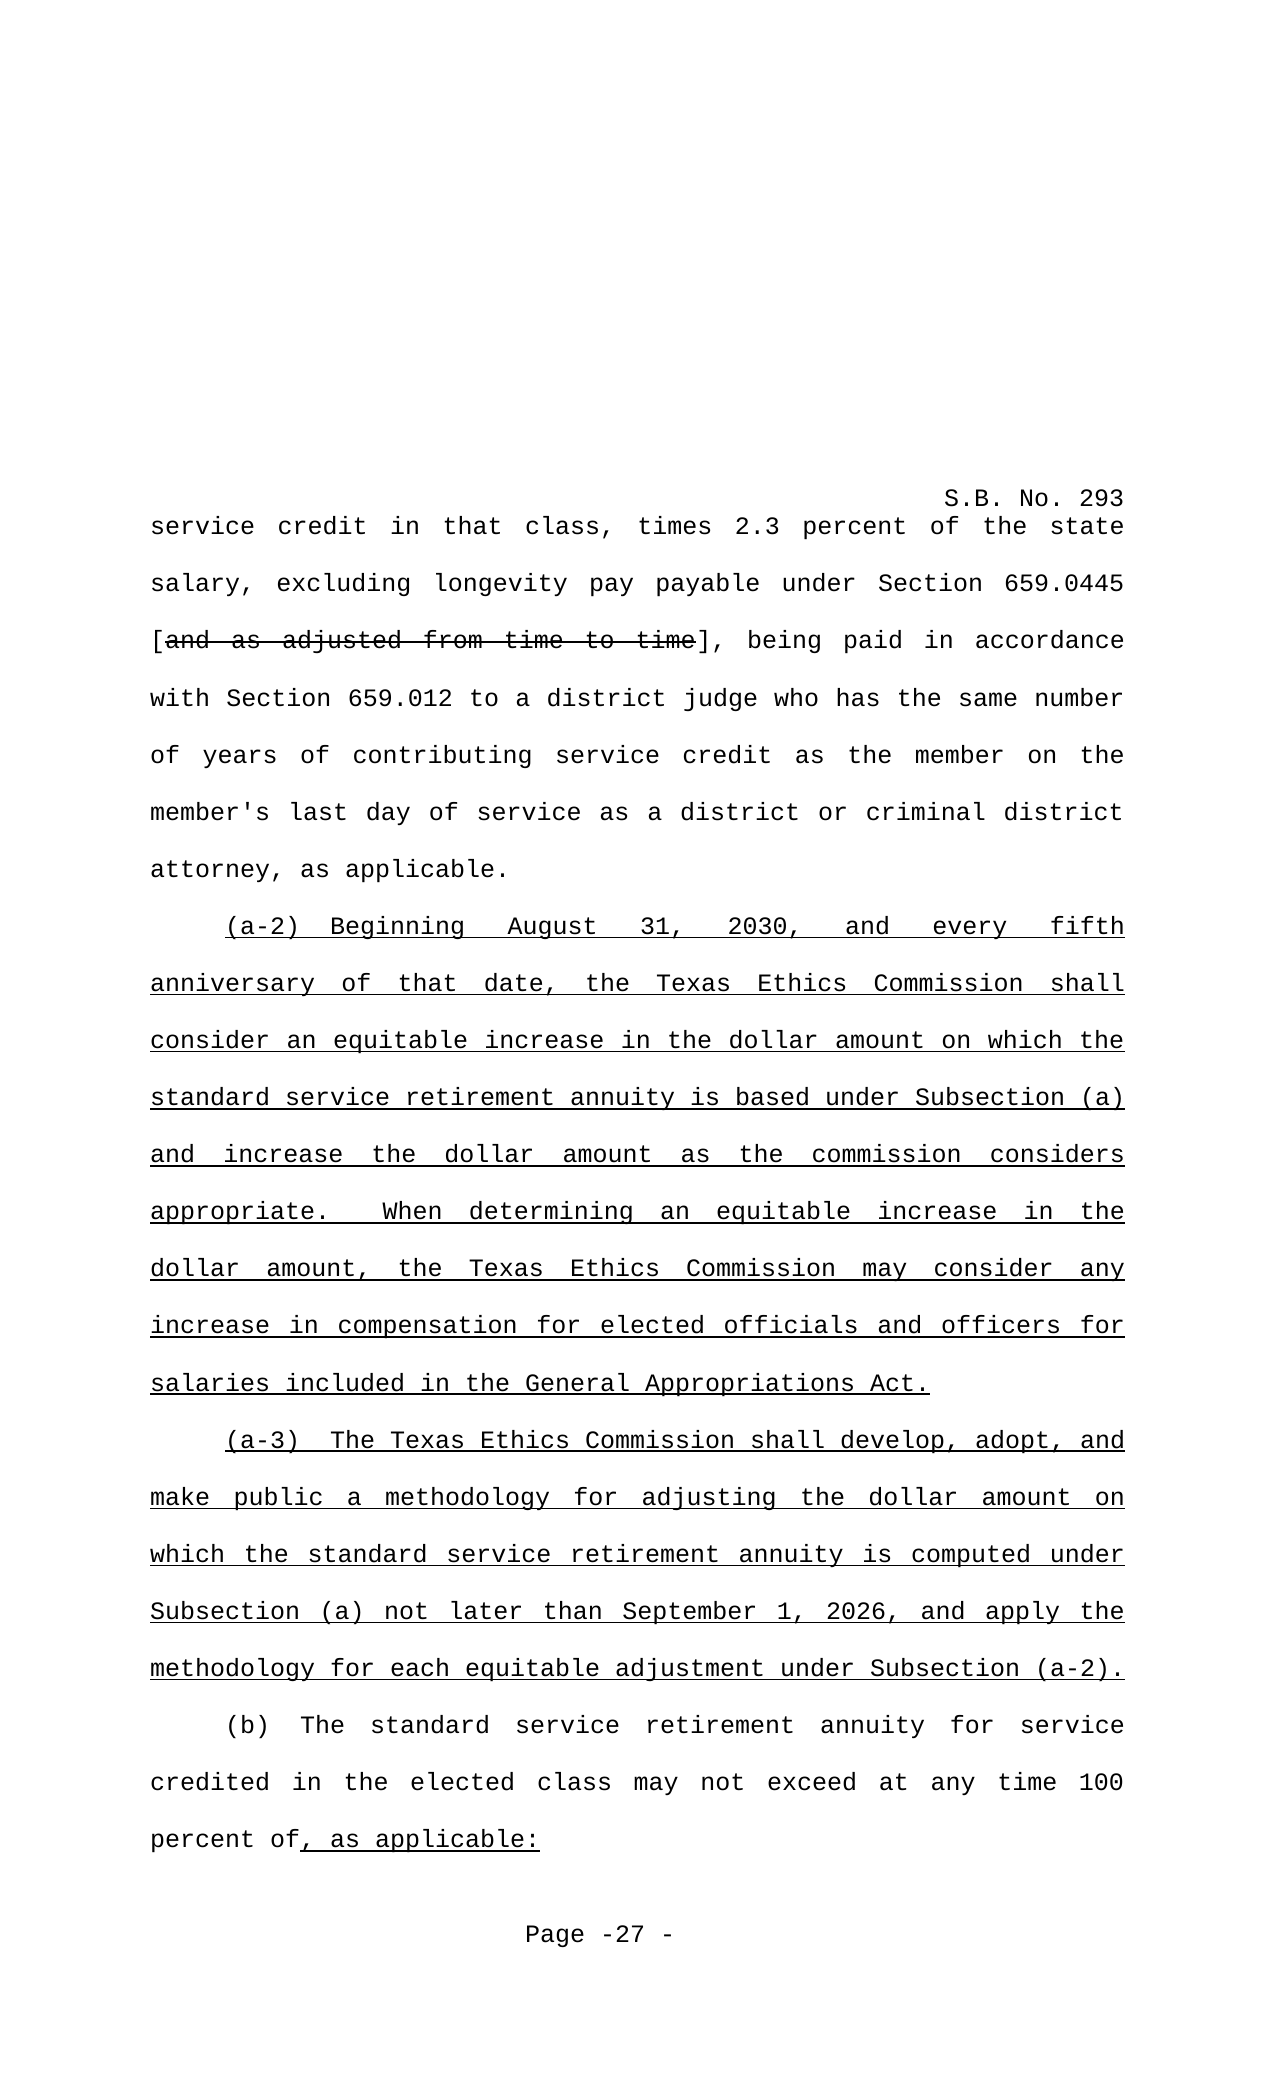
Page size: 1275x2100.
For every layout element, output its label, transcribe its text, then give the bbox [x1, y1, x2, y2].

text (a-3) The Texas Ethics Commission shall develop, adopt, and make public a methodology for adjusting the dollar amount on which the standard service retirement annuity is computed under Subsection (a) not later than September 1, 2026, and apply the methodology for each equitable adjustment under Subsection (a-2). [150, 1509, 1125, 1565]
text (a-2) Beginning August 31, 2030, and every fifth anniversary of that date, the Texas Ethics Commission shall consider an equitable increase in the dollar amount on which the standard service retirement annuity is based under Subsection (a) and increase the dollar amount as the commission considers appropriate. When determining an equitable increase in the dollar amount, the Texas Ethics Commission may consider any increase in compensation for elected officials and officers for salaries included in the General Appropriations Act. [150, 1110, 1125, 1165]
text (a-3) The Texas Ethics Commission shall develop, adopt, and make public a methodology for adjusting the dollar amount on which the standard service retirement annuity is computed under Subsection (a) not later than September 1, 2026, and apply the methodology for each equitable adjustment under Subsection (a-2). [150, 1623, 1125, 1679]
text (a-3) The Texas Ethics Commission shall develop, adopt, and make public a methodology for adjusting the dollar amount on which the standard service retirement annuity is computed under Subsection (a) not later than September 1, 2026, and apply the methodology for each equitable adjustment under Subsection (a-2). [150, 1566, 1125, 1622]
text (a-2) Beginning August 31, 2030, and every fifth anniversary of that date, the Texas Ethics Commission shall consider an equitable increase in the dollar amount on which the standard service retirement annuity is based under Subsection (a) and increase the dollar amount as the commission considers appropriate. When determining an equitable increase in the dollar amount, the Texas Ethics Commission may consider any increase in compensation for elected officials and officers for salaries included in the General Appropriations Act. [150, 1224, 1125, 1279]
text (a-2) Beginning August 31, 2030, and every fifth anniversary of that date, the Texas Ethics Commission shall consider an equitable increase in the dollar amount on which the standard service retirement annuity is based under Subsection (a) and increase the dollar amount as the commission considers appropriate. When determining an equitable increase in the dollar amount, the Texas Ethics Commission may consider any increase in compensation for elected officials and officers for salaries included in the General Appropriations Act. [150, 1281, 1125, 1336]
text (a-2) Beginning August 31, 2030, and every fifth anniversary of that date, the Texas Ethics Commission shall consider an equitable increase in the dollar amount on which the standard service retirement annuity is based under Subsection (a) and increase the dollar amount as the commission considers appropriate. When determining an equitable increase in the dollar amount, the Texas Ethics Commission may consider any increase in compensation for elected officials and officers for salaries included in the General Appropriations Act. [150, 1052, 1125, 1108]
text (b) The standard service retirement annuity for service credited in the elected class may not exceed at any time 100 percent of, as applicable: [150, 1712, 1125, 1855]
text (a-2) Beginning August 31, 2030, and every fifth anniversary of that date, the Texas Ethics Commission shall consider an equitable increase in the dollar amount on which the standard service retirement annuity is based under Subsection (a) and increase the dollar amount as the commission considers appropriate. When determining an equitable increase in the dollar amount, the Texas Ethics Commission may consider any increase in compensation for elected officials and officers for salaries included in the General Appropriations Act. [150, 913, 1125, 994]
text (a-2) Beginning August 31, 2030, and every fifth anniversary of that date, the Texas Ethics Commission shall consider an equitable increase in the dollar amount on which the standard service retirement annuity is based under Subsection (a) and increase the dollar amount as the commission considers appropriate. When determining an equitable increase in the dollar amount, the Texas Ethics Commission may consider any increase in compensation for elected officials and officers for salaries included in the General Appropriations Act. [150, 1167, 1125, 1222]
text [150, 514, 1125, 885]
text (a-3) The Texas Ethics Commission shall develop, adopt, and make public a methodology for adjusting the dollar amount on which the standard service retirement annuity is computed under Subsection (a) not later than September 1, 2026, and apply the methodology for each equitable adjustment under Subsection (a-2). [150, 1427, 1125, 1508]
text (a-2) Beginning August 31, 2030, and every fifth anniversary of that date, the Texas Ethics Commission shall consider an equitable increase in the dollar amount on which the standard service retirement annuity is based under Subsection (a) and increase the dollar amount as the commission considers appropriate. When determining an equitable increase in the dollar amount, the Texas Ethics Commission may consider any increase in compensation for elected officials and officers for salaries included in the General Appropriations Act. [150, 995, 1125, 1051]
text (a-2) Beginning August 31, 2030, and every fifth anniversary of that date, the Texas Ethics Commission shall consider an equitable increase in the dollar amount on which the standard service retirement annuity is based under Subsection (a) and increase the dollar amount as the commission considers appropriate. When determining an equitable increase in the dollar amount, the Texas Ethics Commission may consider any increase in compensation for elected officials and officers for salaries included in the General Appropriations Act. [150, 1338, 1125, 1398]
